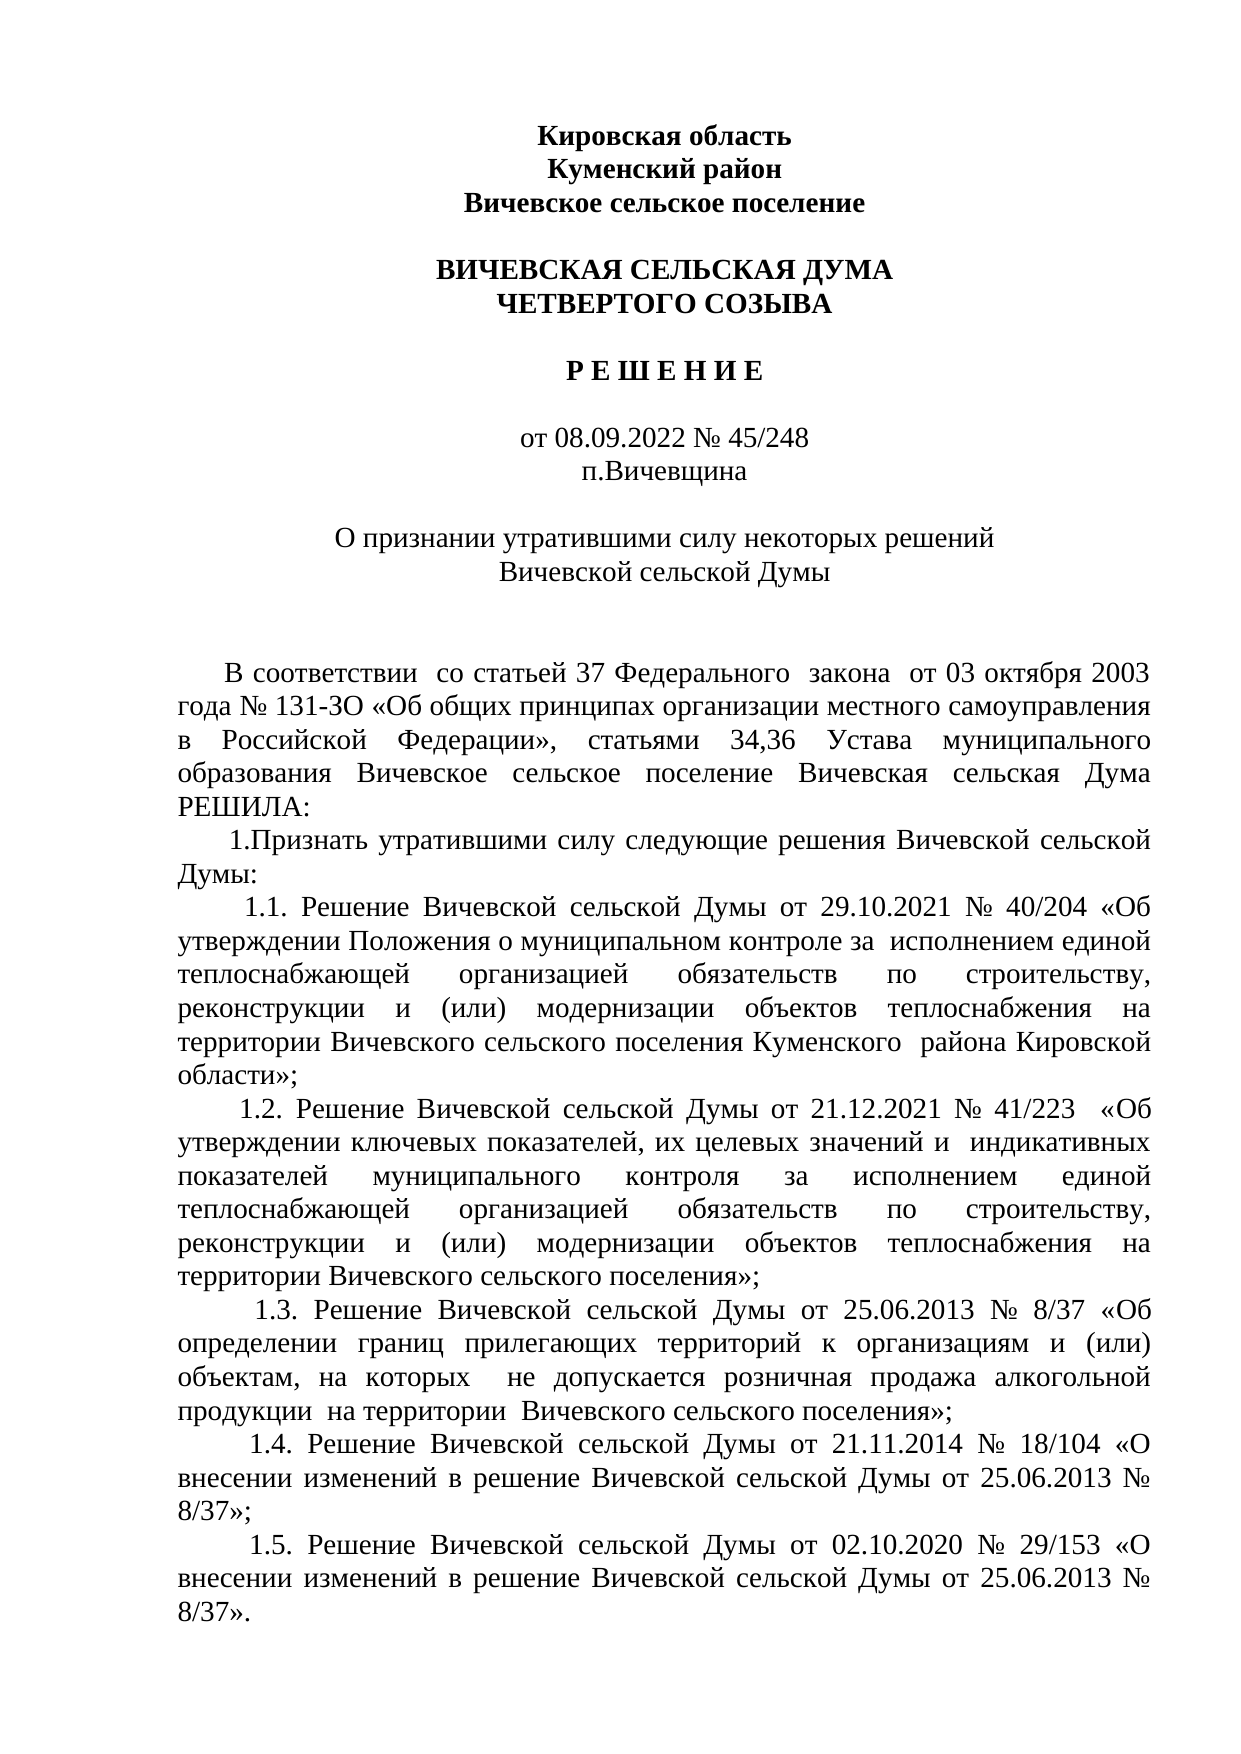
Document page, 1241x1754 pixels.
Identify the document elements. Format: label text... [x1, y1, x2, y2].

text от 08.09.2022 № 45/248 [177, 420, 1152, 453]
text Р Е Ш Е Н И Е [177, 353, 1152, 386]
text п.Вичевщина [177, 453, 1152, 487]
text Кировская область [177, 118, 1152, 152]
text ВИЧЕВСКАЯ СЕЛЬСКАЯ ДУМА [177, 252, 1152, 286]
list 1.1. Решение Вичевской сельской Думы от 29.10.2021 № 40/204 «Об утверждении Положения о муниципальном контроле за исполнением единой теплоснабжающей организацией обязательств по строительству, реконструкции и (или) модернизации объектов теплоснабжения на территории Вичевского сельского поселения Куменского района Кировской области»; [177, 889, 1152, 1091]
text 1.Признать утратившими силу следующие решения Вичевской сельской Думы: [177, 822, 1152, 889]
text Вичевское сельское поселение [177, 185, 1152, 219]
text 1.4. Решение Вичевской сельской Думы от 21.11.2014 № 18/104 «О внесении изменений в решение Вичевской сельской Думы от 25.06.2013 № 8/37»; [177, 1426, 1152, 1527]
text О признании утратившими силу некоторых решений [177, 521, 1152, 554]
text 1.5. Решение Вичевской сельской Думы от 02.10.2020 № 29/153 «О внесении изменений в решение Вичевской сельской Думы от 25.06.2013 № 8/37». [177, 1527, 1152, 1627]
text 1.3. Решение Вичевской сельской Думы от 25.06.2013 № 8/37 «Об определении границ прилегающих территорий к организациям и (или) объектам, на которых не допускается розничная продажа алкогольной продукции на территории Вичевского сельского поселения»; [177, 1292, 1152, 1426]
text Вичевской сельской Думы [177, 554, 1152, 588]
text В соответствии со статьей 37 Федерального закона от 03 октября 2003 года № 131-ЗО «Об общих принципах организации местного самоуправления в Российской Федерации», статьями 34,36 Устава муниципального образования Вичевское сельское поселение Вичевская сельская Дума РЕШИЛА: [177, 655, 1152, 822]
text ЧЕТВЕРТОГО СОЗЫВА [177, 286, 1152, 319]
text Куменский район [177, 152, 1152, 185]
text 1.2. Решение Вичевской сельской Думы от 21.12.2021 № 41/223 «Об утверждении ключевых показателей, их целевых значений и индикативных показателей муниципального контроля за исполнением единой теплоснабжающей организацией обязательств по строительству, реконструкции и (или) модернизации объектов теплоснабжения на территории Вичевского сельского поселения»; [177, 1091, 1152, 1292]
